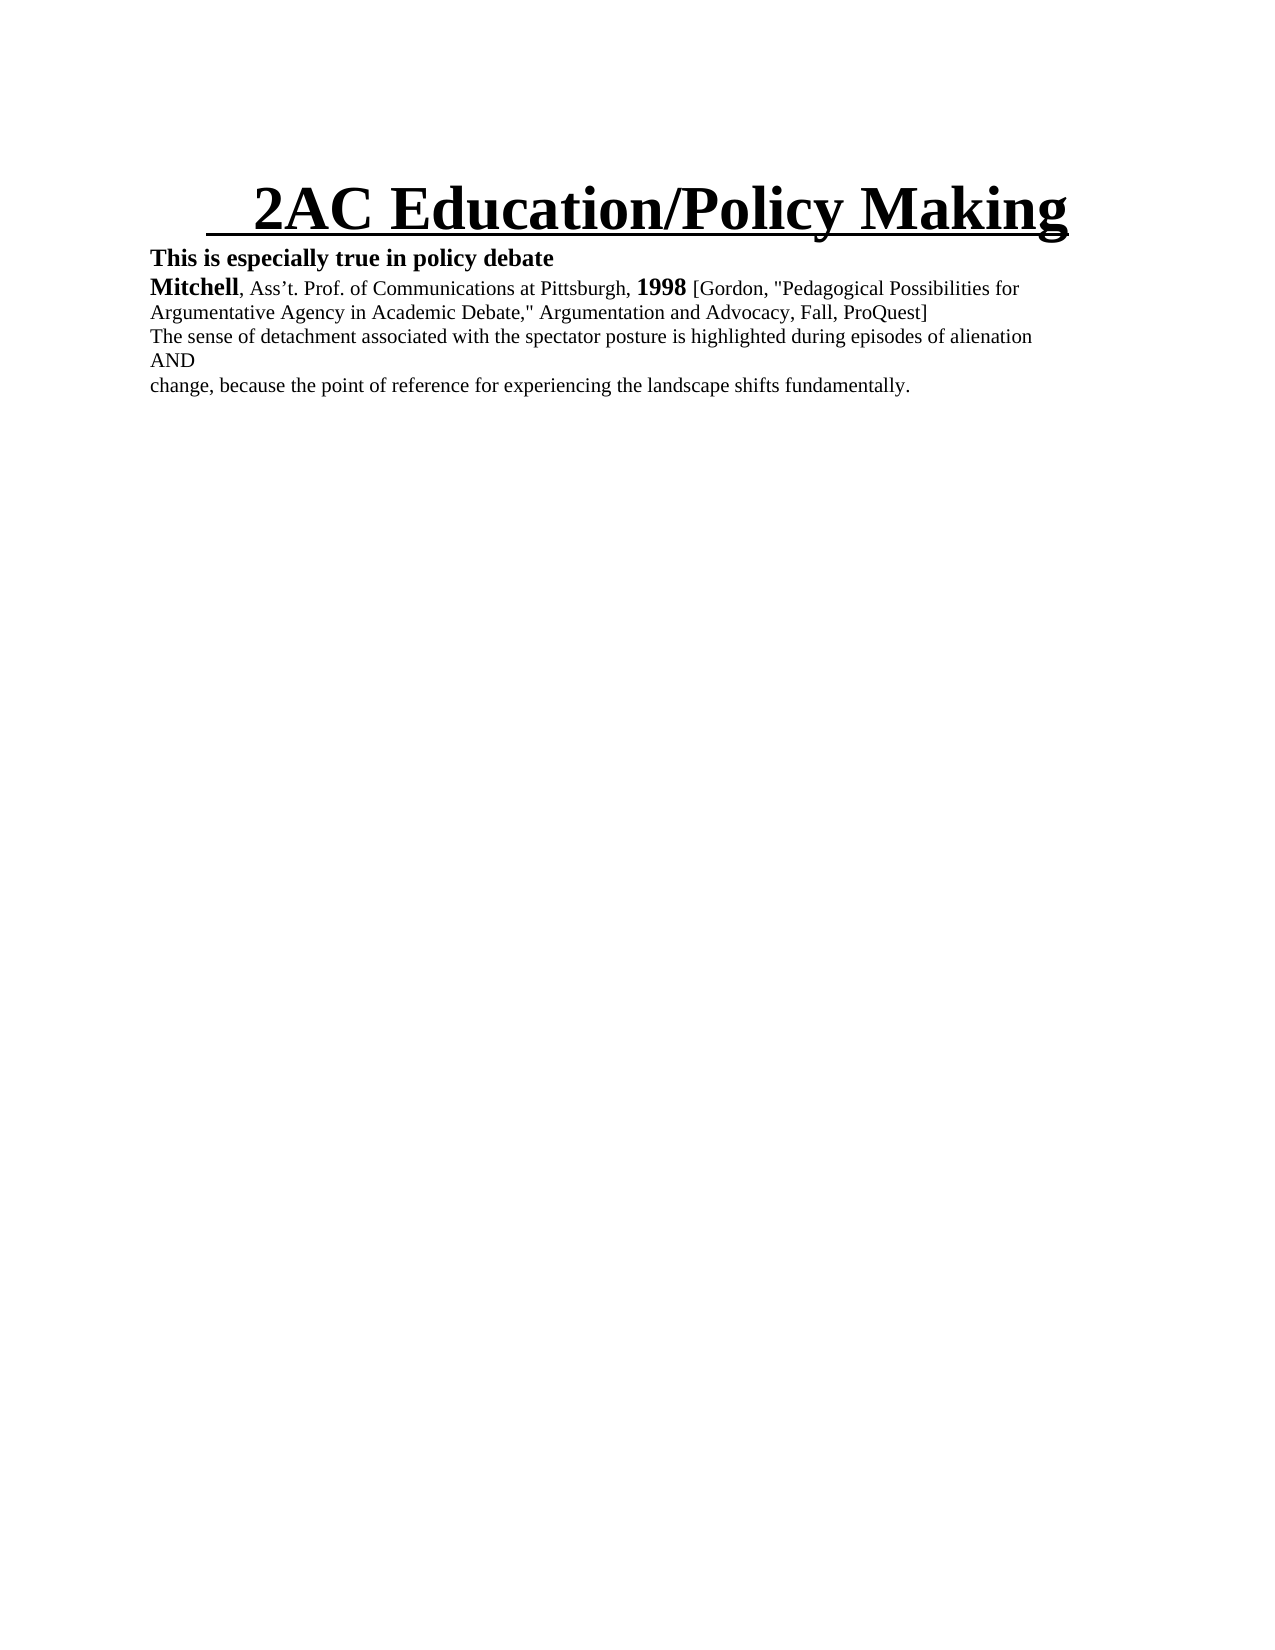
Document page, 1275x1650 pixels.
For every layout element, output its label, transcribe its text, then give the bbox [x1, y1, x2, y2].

text This is especially true in policy debate [150, 243, 1125, 272]
text Mitchell, Ass’t. Prof. of Communications at Pittsburgh, 1998 [Gordon, "Pedagogical Possibilities for Argumentative Agency in Academic Debate," Argumentation and Advocacy, Fall, ProQuest] [150, 272, 1125, 324]
text AND [150, 348, 1125, 372]
subtitle 2AC Education/Policy Making [150, 171, 1125, 243]
text change, because the point of reference for experiencing the landscape shifts fundamentally. [150, 372, 1125, 397]
text The sense of detachment associated with the spectator posture is highlighted during episodes of alienation [150, 324, 1125, 348]
